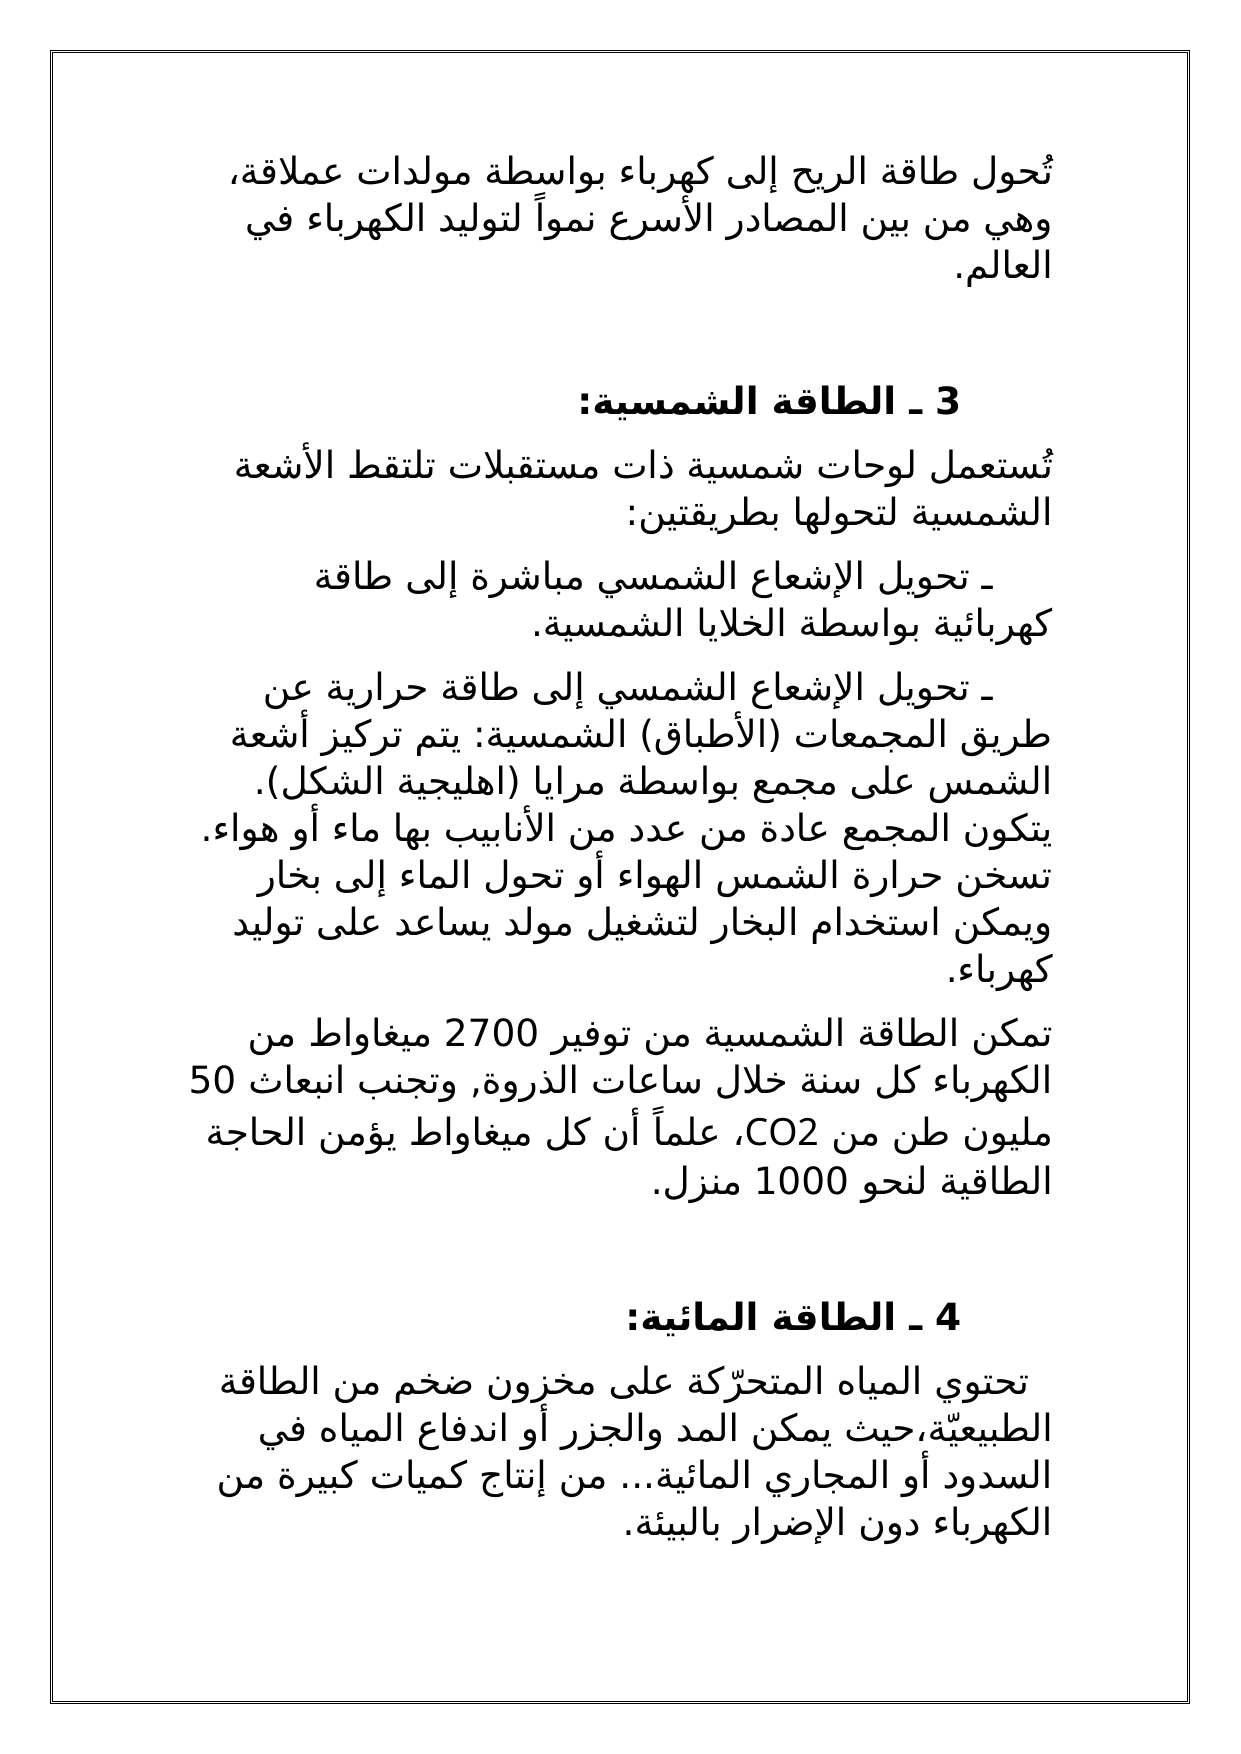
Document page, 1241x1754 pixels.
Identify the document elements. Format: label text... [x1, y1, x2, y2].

text ـ تحويل الإشعاع الشمسي مباشرة إلى طاقة كهربائية بواسطة الخلايا الشمسية. [187, 554, 1053, 645]
text تحتوي المياه المتحرّكة على مخزون ضخم من الطاقة الطبيعيّة،حيث يمكن المد والجزر أو اندفاع المياه في السدود أو المجاري المائية... من إنتاج كميات كبيرة من الكهرباء دون الإضرار بالبيئة. [187, 1359, 1053, 1544]
text 3 ـ الطاقة الشمسية: [187, 380, 1053, 423]
text تمكن الطاقة الشمسية من توفير 2700 ميغاواط من الكهرباء كل سنة خلال ساعات الذروة, وتجنب انبعاث 50 مليون طن من CO2، علماً أن كل ميغاواط يؤمن الحاجة الطاقية لنحو 1000 منزل. [187, 1011, 1053, 1204]
text تُستعمل لوحات شمسية ذات مستقبلات تلتقط الأشعة الشمسية لتحولها بطريقتين: [187, 443, 1053, 534]
text ـ تحويل الإشعاع الشمسي إلى طاقة حرارية عن طريق المجمعات (الأطباق) الشمسية: يتم تركيز أشعة الشمس على مجمع بواسطة مرايا (اهليجية الشكل). يتكون المجمع عادة من عدد من الأنابيب بها ماء أو هواء. تسخن حرارة الشمس الهواء أو تحول الماء إلى بخار ويمكن استخدام البخار لتشغيل مولد يساعد على توليد كهرباء. [187, 665, 1053, 991]
text 4 ـ الطاقة المائية: [187, 1296, 1053, 1339]
text تُحول طاقة الريح إلى كهرباء بواسطة مولدات عملاقة، وهي من بين المصادر الأسرع نمواً لتوليد الكهرباء في العالم. [187, 150, 1053, 288]
